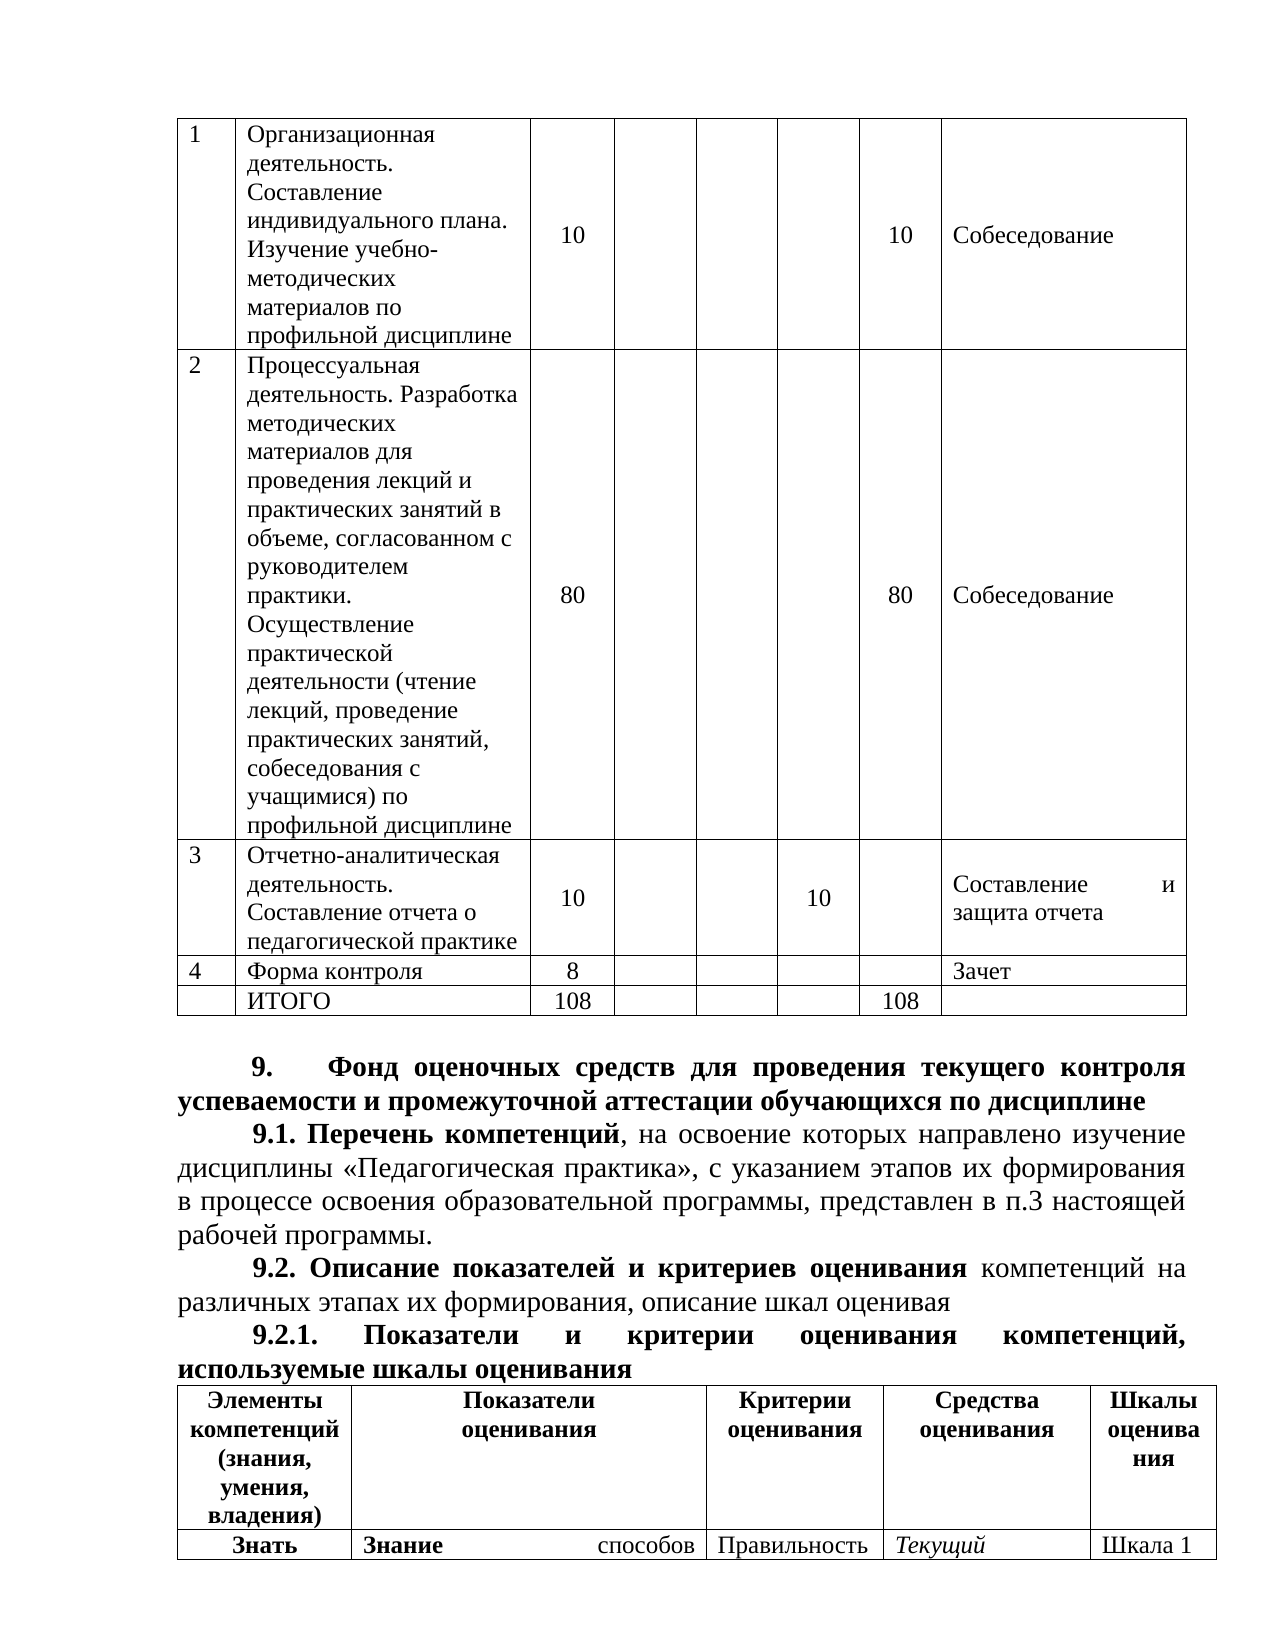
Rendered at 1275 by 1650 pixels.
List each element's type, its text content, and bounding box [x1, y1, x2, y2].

table_cell 1 [178, 119, 235, 349]
table_cell [778, 119, 859, 349]
table_cell Шкала 1 [1091, 1530, 1216, 1559]
table_cell Организационная деятельность. Составление индивидуального плана. Изучение учебно-методических материалов по профильной дисциплине [236, 119, 530, 349]
table_cell [697, 956, 777, 985]
table_cell [942, 986, 1186, 1014]
table_cell [615, 840, 696, 955]
table_cell [615, 119, 696, 349]
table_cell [884, 1530, 1090, 1559]
table_cell [615, 956, 696, 985]
table_cell [615, 350, 696, 839]
table_cell Форма контроля [236, 956, 530, 985]
table_cell [860, 956, 941, 985]
table_header Показатели оценивания [352, 1386, 706, 1529]
text 9.1. Перечень компетенций, на освоение которых направлено изучение дисциплины «Педагогическая практика», с указанием этапов их формирования в процессе освоения образовательной программы, представлен в п.3 настоящей рабочей программы. [177, 1116, 1186, 1250]
table_cell 3 [178, 840, 235, 955]
table_cell [697, 986, 777, 1014]
text 9.2. Описание показателей и критериев оценивания компетенций на различных этапах их формирования, описание шкал оценивая [177, 1250, 1186, 1317]
table_header Критерии оценивания [707, 1386, 883, 1529]
table_cell [697, 350, 777, 839]
table_cell 80 [531, 350, 614, 839]
table_header Средства оценивания [884, 1386, 1090, 1529]
table_cell 8 [531, 956, 614, 985]
table_cell [615, 986, 696, 1014]
table_cell 80 [860, 350, 941, 839]
table_cell [178, 986, 235, 1014]
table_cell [707, 1530, 883, 1559]
table_cell 4 [178, 956, 235, 985]
table_cell [778, 986, 859, 1014]
table_cell 108 [860, 986, 941, 1014]
table_cell 2 [178, 350, 235, 839]
table_cell 10 [860, 119, 941, 349]
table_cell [352, 1530, 706, 1559]
table_header Элементы компетенций (знания, умения, владения) [178, 1386, 351, 1529]
table_cell 10 [531, 840, 614, 955]
table_cell Зачет [942, 956, 1186, 985]
table_cell 10 [778, 840, 859, 955]
table_cell Собеседование [942, 350, 1186, 839]
text 9.2.1. Показатели и критерии оценивания компетенций, используемые шкалы оценивания [177, 1317, 1186, 1384]
table_cell Знать (УК-5) [178, 1530, 351, 1559]
table_cell Составление и защита отчета [942, 840, 1186, 955]
table_cell ИТОГО [236, 986, 530, 1014]
list Фонд оценочных средств для проведения текущего контроля успеваемости и промежуточной аттестации обучающихся по дисциплине [177, 1049, 1186, 1116]
table_cell [778, 956, 859, 985]
table_cell [697, 119, 777, 349]
table_cell [778, 350, 859, 839]
table_cell 10 [531, 119, 614, 349]
table_header Шкалы оценивания [1091, 1386, 1216, 1529]
table_cell [860, 840, 941, 955]
table_cell Собеседование [942, 119, 1186, 349]
table_cell [697, 840, 777, 955]
table_cell Отчетно-аналитическая деятельность. Составление отчета о педагогической практике [236, 840, 530, 955]
table_cell 108 [531, 986, 614, 1014]
table_cell Процессуальная деятельность. Разработка методических материалов для проведения лекций и практических занятий в объеме, согласованном с руководителем практики. Осуществление практической деятельности (чтение лекций, проведение практических занятий, собеседования с учащимися) по профильной дисциплине [236, 350, 530, 839]
